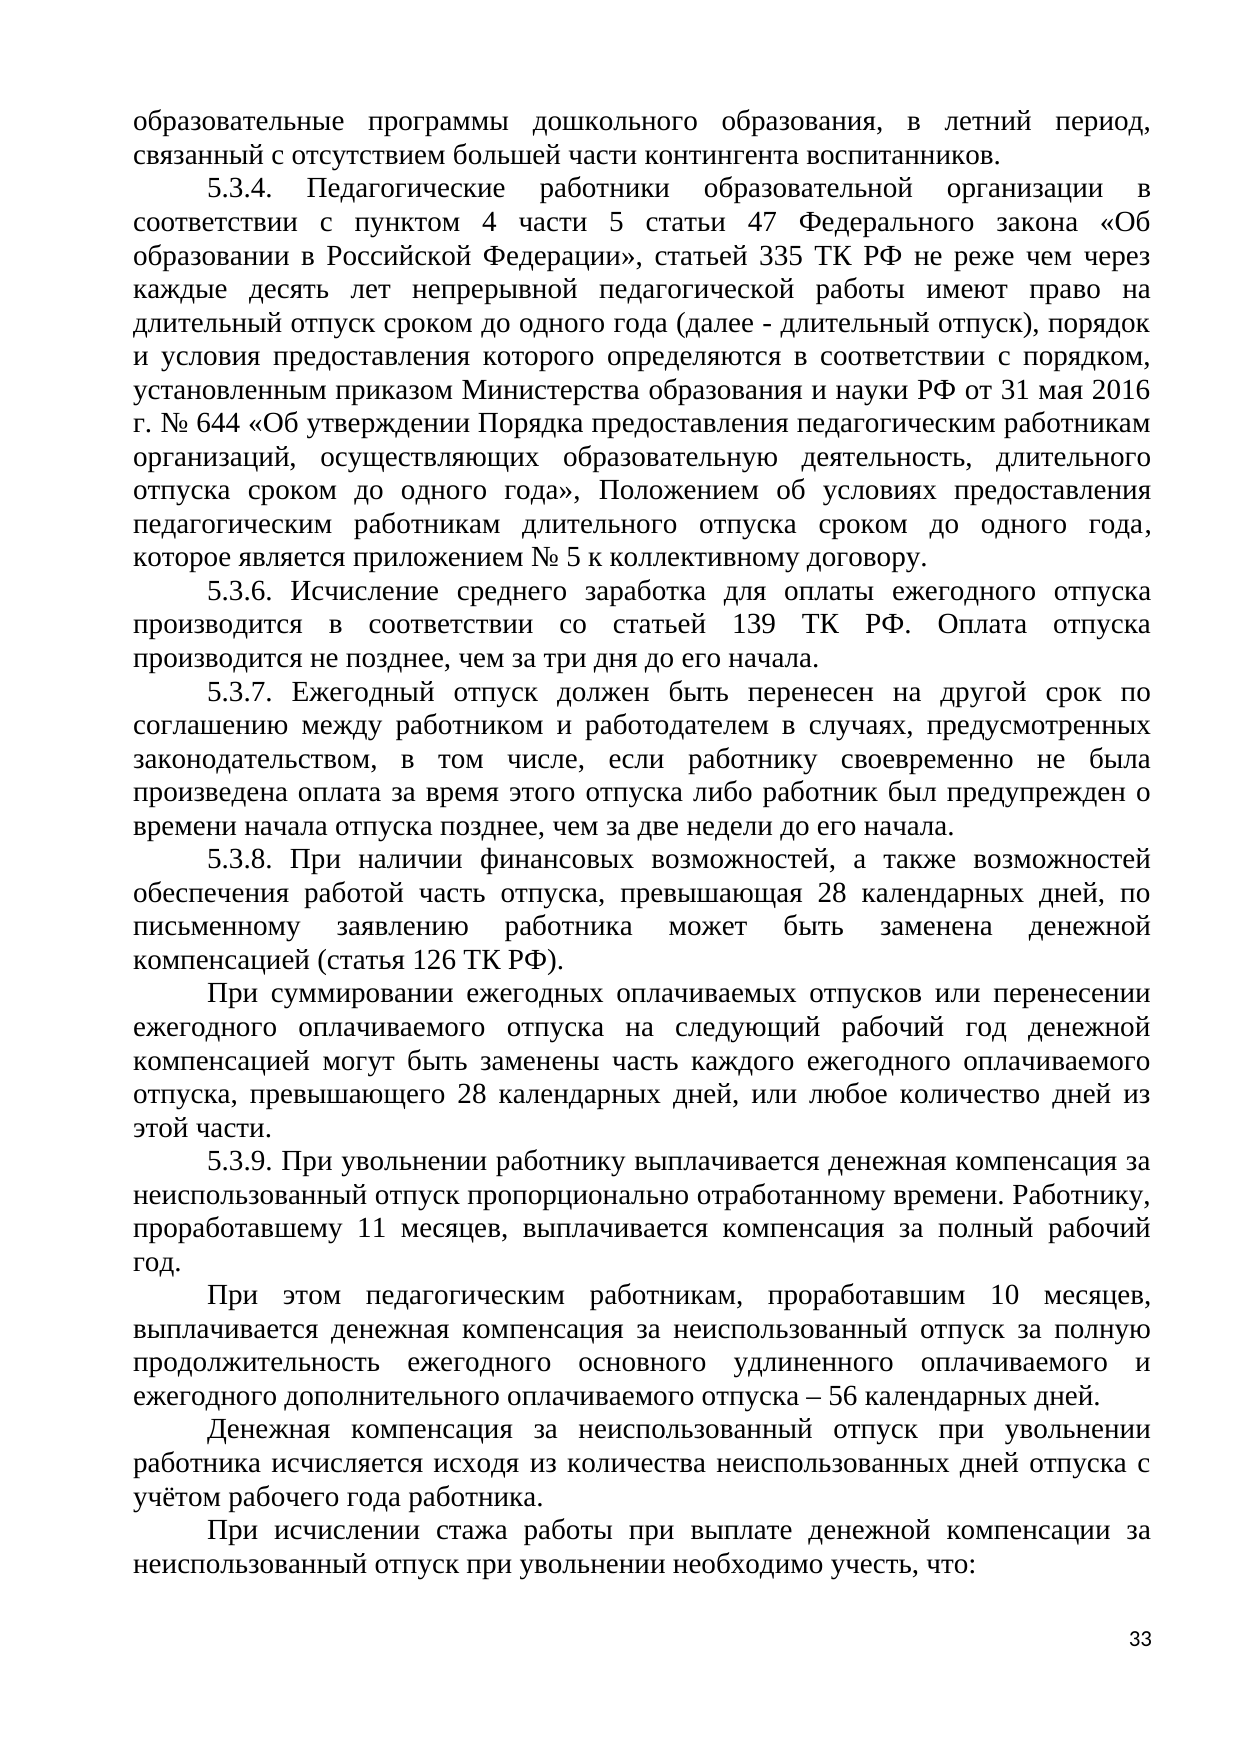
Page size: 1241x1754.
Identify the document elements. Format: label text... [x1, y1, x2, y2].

text 5.3.6. Исчисление среднего заработка для оплаты ежегодного отпуска производится в соответствии со статьей 139 ТК РФ. Оплата отпуска производится не позднее, чем за три дня до его начала. [133, 573, 1152, 674]
text 5.3.9. При увольнении работнику выплачивается денежная компенсация за неиспользованный отпуск пропорционально отработанному времени. Работнику, проработавшему 11 месяцев, выплачивается компенсация за полный рабочий год. [133, 1143, 1152, 1277]
text При этом педагогическим работникам, проработавшим 10 месяцев, выплачивается денежная компенсация за неиспользованный отпуск за полную продолжительность ежегодного основного удлиненного оплачиваемого и ежегодного дополнительного оплачиваемого отпуска – 56 календарных дней. [133, 1277, 1152, 1412]
text Денежная компенсация за неиспользованный отпуск при увольнении работника исчисляется исходя из количества неиспользованных дней отпуска с учётом рабочего года работника. [133, 1412, 1152, 1512]
text 5.3.8. При наличии финансовых возможностей, а также возможностей обеспечения работой часть отпуска, превышающая 28 календарных дней, по письменному заявлению работника может быть заменена денежной компенсацией (статья 126 ТК РФ). [133, 841, 1152, 976]
text При исчислении стажа работы при выплате денежной компенсации за неиспользованный отпуск при увольнении необходимо учесть, что: [133, 1512, 1152, 1579]
text 5.3.7. Ежегодный отпуск должен быть перенесен на другой срок по соглашению между работником и работодателем в случаях, предусмотренных законодательством, в том числе, если работнику своевременно не была произведена оплата за время этого отпуска либо работник был предупрежден о времени начала отпуска позднее, чем за две недели до его начала. [133, 674, 1152, 841]
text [133, 103, 1152, 171]
text 5.3.4. Педагогические работники образовательной организации в соответствии с пунктом 4 части 5 статьи 47 Федерального закона «Об образовании в Российской Федерации», статьей 335 ТК РФ не реже чем через каждые десять лет непрерывной педагогической работы имеют право на длительный отпуск сроком до одного года (далее - длительный отпуск), порядок и условия предоставления которого определяются в соответствии с порядком, установленным приказом Министерства образования и науки РФ от 31 мая 2016 г. № 644 «Об утверждении Порядка предоставления педагогическим работникам организаций, осуществляющих образовательную деятельность, длительного отпуска сроком до одного года», Положением об условиях предоставления педагогическим работникам длительного отпуска сроком до одного года, которое является приложением № 5 к коллективному договору. [133, 171, 1152, 506]
text При суммировании ежегодных оплачиваемых отпусков или перенесении ежегодного оплачиваемого отпуска на следующий рабочий год денежной компенсацией могут быть заменены часть каждого ежегодного оплачиваемого отпуска, превышающего 28 календарных дней, или любое количество дней из этой части. [133, 976, 1152, 1143]
text 5.3.4. Педагогические работники образовательной организации в соответствии с пунктом 4 части 5 статьи 47 Федерального закона «Об образовании в Российской Федерации», статьей 335 ТК РФ не реже чем через каждые десять лет непрерывной педагогической работы имеют право на длительный отпуск сроком до одного года (далее - длительный отпуск), порядок и условия предоставления которого определяются в соответствии с порядком, установленным приказом Министерства образования и науки РФ от 31 мая 2016 г. № 644 «Об утверждении Порядка предоставления педагогическим работникам организаций, осуществляющих образовательную деятельность, длительного отпуска сроком до одного года», Положением об условиях предоставления педагогическим работникам длительного отпуска сроком до одного года, которое является приложением № 5 к коллективному договору. [133, 506, 1152, 573]
